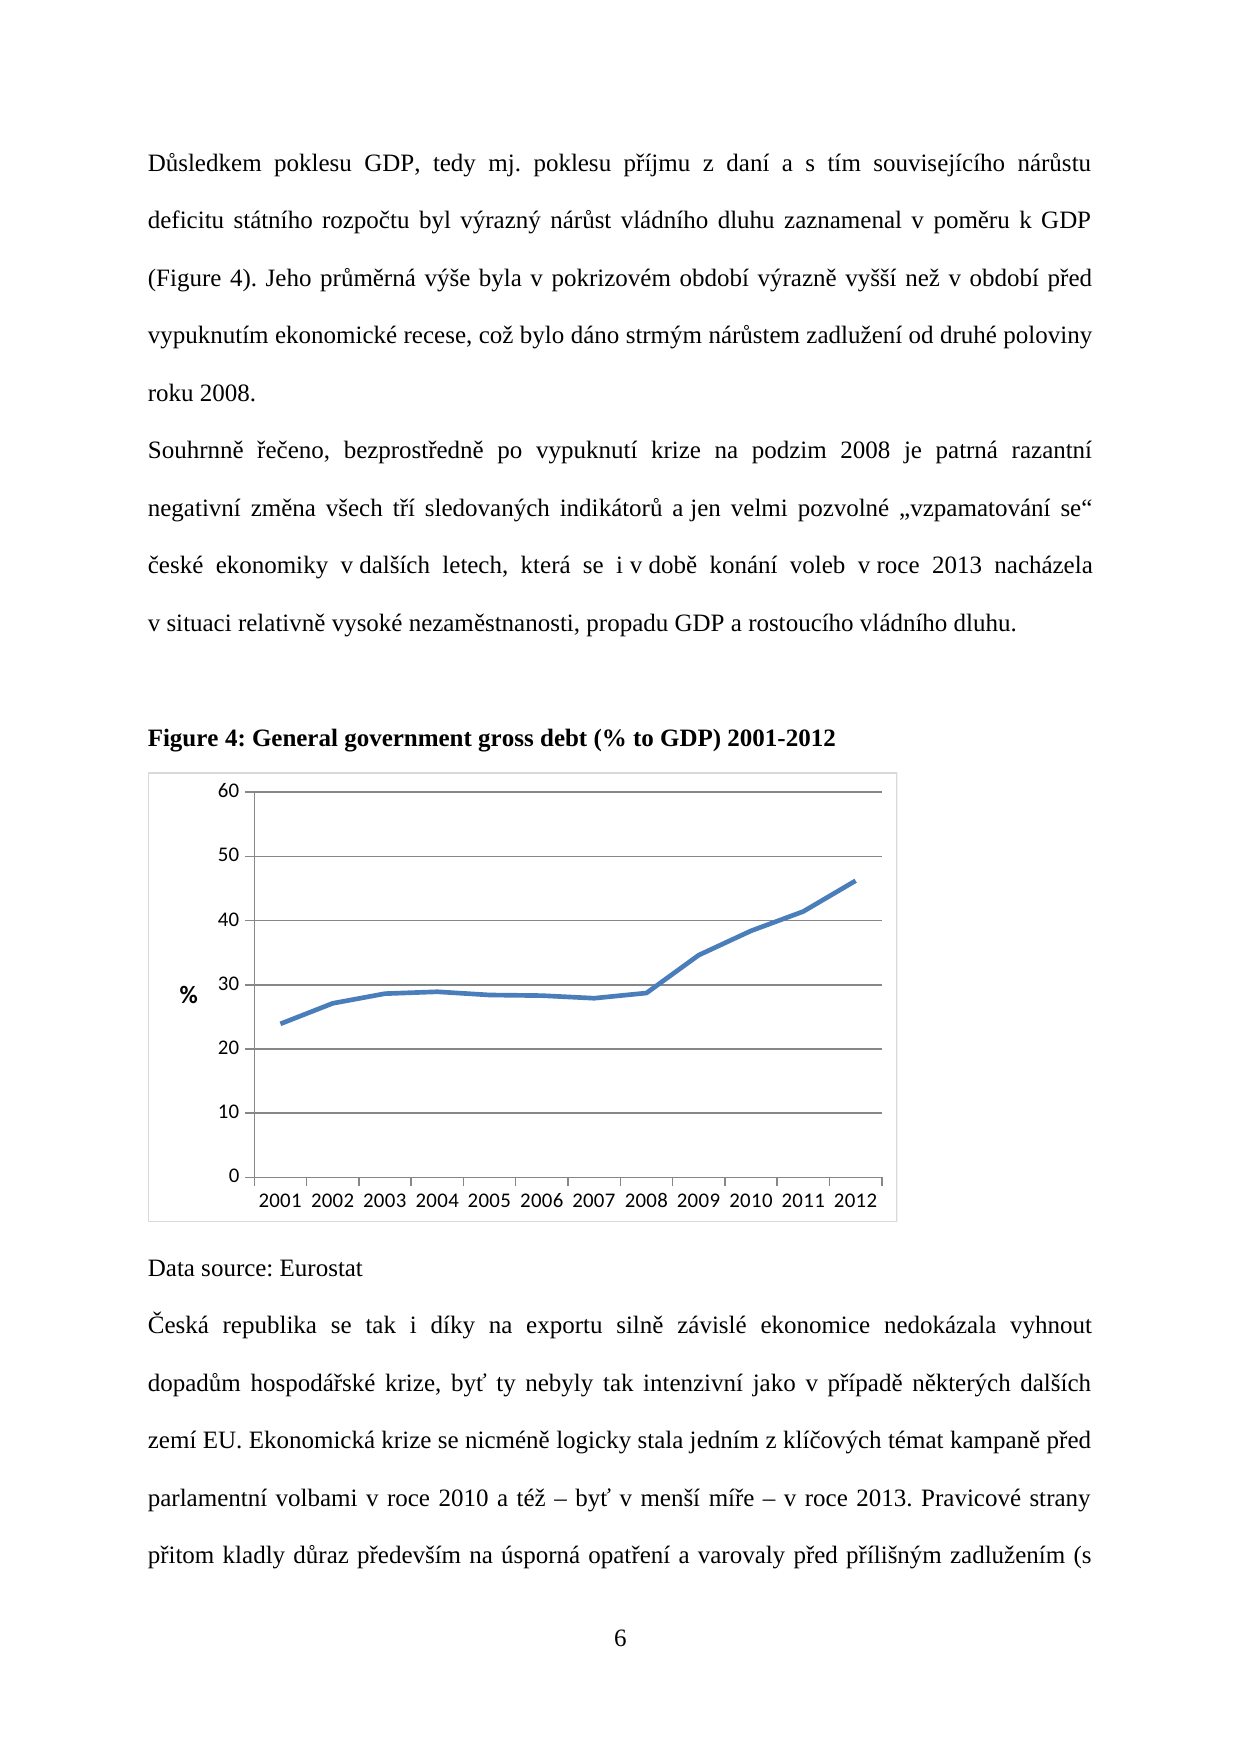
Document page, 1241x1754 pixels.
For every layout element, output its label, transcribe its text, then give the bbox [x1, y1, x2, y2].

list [148, 1310, 1093, 1569]
list Data source: Eurostat [148, 1253, 1093, 1281]
text Souhrnně řečeno, bezprostředně po vypuknutí krize na podzim 2008 je patrná razantní negativní změna všech tří sledovaných indikátorů a jen velmi pozvolné „vzpamatování se“ české ekonomiky v dalších letech, která se i v době konání voleb v roce 2013 nacházela v situaci relativně vysoké nezaměstnanosti, propadu GDP a rostoucího vládního dluhu. [148, 435, 1093, 636]
text Figure 4: General government gross debt (% to GDP) 2001-2012 [148, 723, 1093, 751]
list Důsledkem poklesu GDP, tedy mj. poklesu příjmu z daní a s tím souvisejícího nárůstu deficitu státního rozpočtu byl výrazný nárůst vládního dluhu zaznamenal v poměru k GDP (Figure 4). Jeho průměrná výše byla v pokrizovém období výrazně vyšší než v období před vypuknutím ekonomické recese, což bylo dáno strmým nárůstem zadlužení od druhé poloviny roku 2008. [148, 148, 1093, 406]
